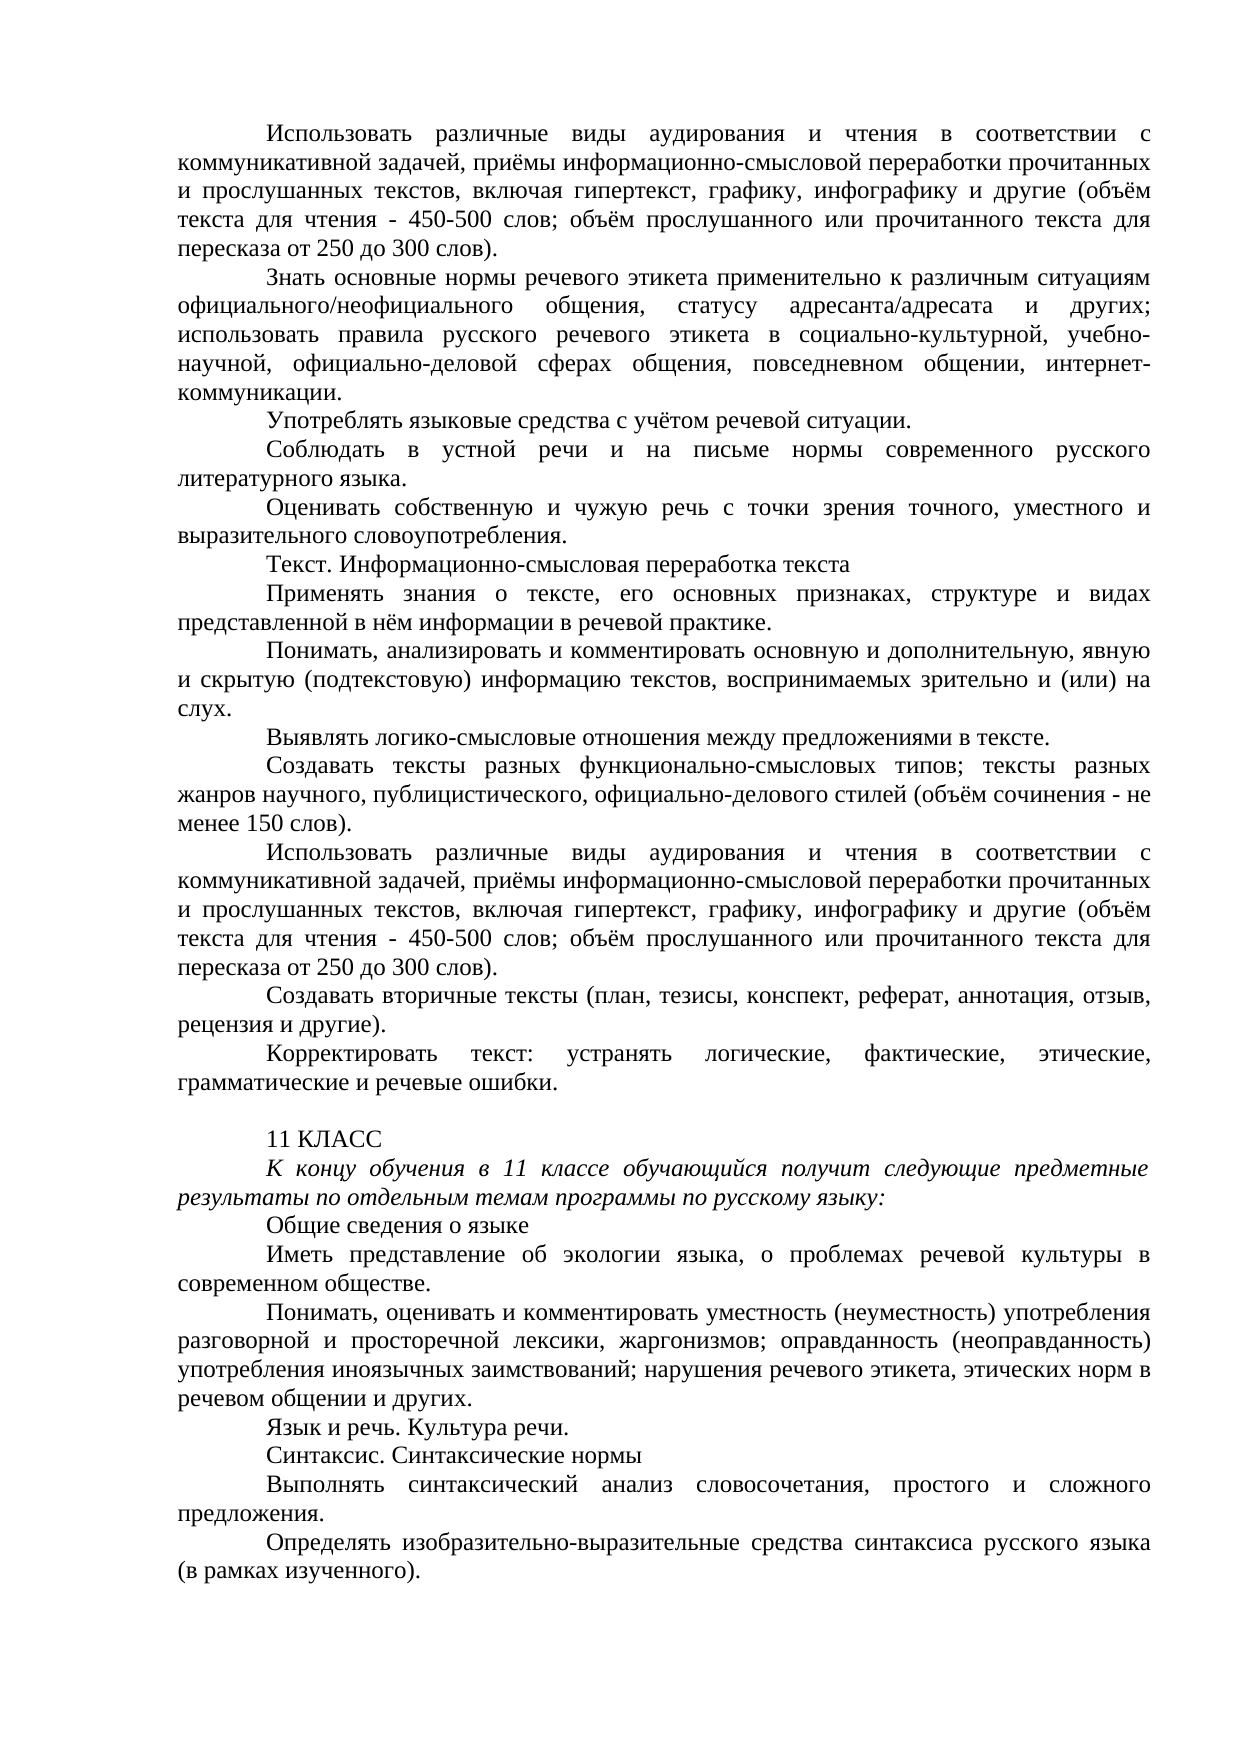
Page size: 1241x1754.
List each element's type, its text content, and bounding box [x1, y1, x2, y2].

text Использовать различные виды аудирования и чтения в соответствии с коммуникативной задачей, приёмы информационно-смысловой переработки прочитанных и прослушанных текстов, включая гипертекст, графику, инфографику и другие (объём текста для чтения - 450-500 слов; объём прослушанного или прочитанного текста для пересказа от 250 до 300 слов). [177, 118, 1152, 262]
text Понимать, анализировать и комментировать основную и дополнительную, явную и скрытую (подтекстовую) информацию текстов, воспринимаемых зрительно и (или) на слух. [177, 636, 1152, 722]
text К концу обучения в 11 классе обучающийся получит следующие предметные результаты по отдельным темам программы по русскому языку: [177, 1153, 1152, 1211]
text Применять знания о тексте, его основных признаках, структуре и видах представленной в нём информации в речевой практике. [177, 578, 1152, 636]
text Использовать различные виды аудирования и чтения в соответствии с коммуникативной задачей, приёмы информационно-смысловой переработки прочитанных и прослушанных текстов, включая гипертекст, графику, инфографику и другие (объём текста для чтения - 450-500 слов; объём прослушанного или прочитанного текста для пересказа от 250 до 300 слов). [177, 837, 1152, 981]
text Синтаксис. Синтаксические нормы [177, 1441, 1152, 1469]
text Общие сведения о языке [177, 1211, 1152, 1239]
text Определять изобразительно-выразительные средства синтаксиса русского языка (в рамках изученного). [177, 1527, 1152, 1584]
text Соблюдать в устной речи и на письме нормы современного русского литературного языка. [177, 434, 1152, 492]
text Корректировать текст: устранять логические, фактические, этические, грамматические и речевые ошибки. [177, 1038, 1152, 1096]
text Понимать, оценивать и комментировать уместность (неуместность) употребления разговорной и просторечной лексики, жаргонизмов; оправданность (неоправданность) употребления иноязычных заимствований; нарушения речевого этикета, этических норм в речевом общении и других. [177, 1297, 1152, 1412]
text Оценивать собственную и чужую речь с точки зрения точного, уместного и выразительного словоупотребления. [177, 492, 1152, 549]
text Создавать тексты разных функционально-смысловых типов; тексты разных жанров научного, публицистического, официально-делового стилей (объём сочинения - не менее 150 слов). [177, 751, 1152, 837]
text Знать основные нормы речевого этикета применительно к различным ситуациям официального/неофициального общения, статусу адресанта/адресата и других; использовать правила русского речевого этикета в социально-культурной, учебно-научной, официально-деловой сферах общения, повседневном общении, интернет-коммуникации. [177, 262, 1152, 406]
text Выполнять синтаксический анализ словосочетания, простого и сложного предложения. [177, 1469, 1152, 1527]
text Создавать вторичные тексты (план, тезисы, конспект, реферат, аннотация, отзыв, рецензия и другие). [177, 981, 1152, 1038]
text Употреблять языковые средства с учётом речевой ситуации. [177, 406, 1152, 434]
text Выявлять логико-смысловые отношения между предложениями в тексте. [177, 722, 1152, 751]
text Иметь представление об экологии языка, о проблемах речевой культуры в современном обществе. [177, 1239, 1152, 1297]
text Текст. Информационно-смысловая переработка текста [177, 549, 1152, 578]
text Язык и речь. Культура речи. [177, 1412, 1152, 1441]
text 11 КЛАСС [177, 1124, 1152, 1153]
